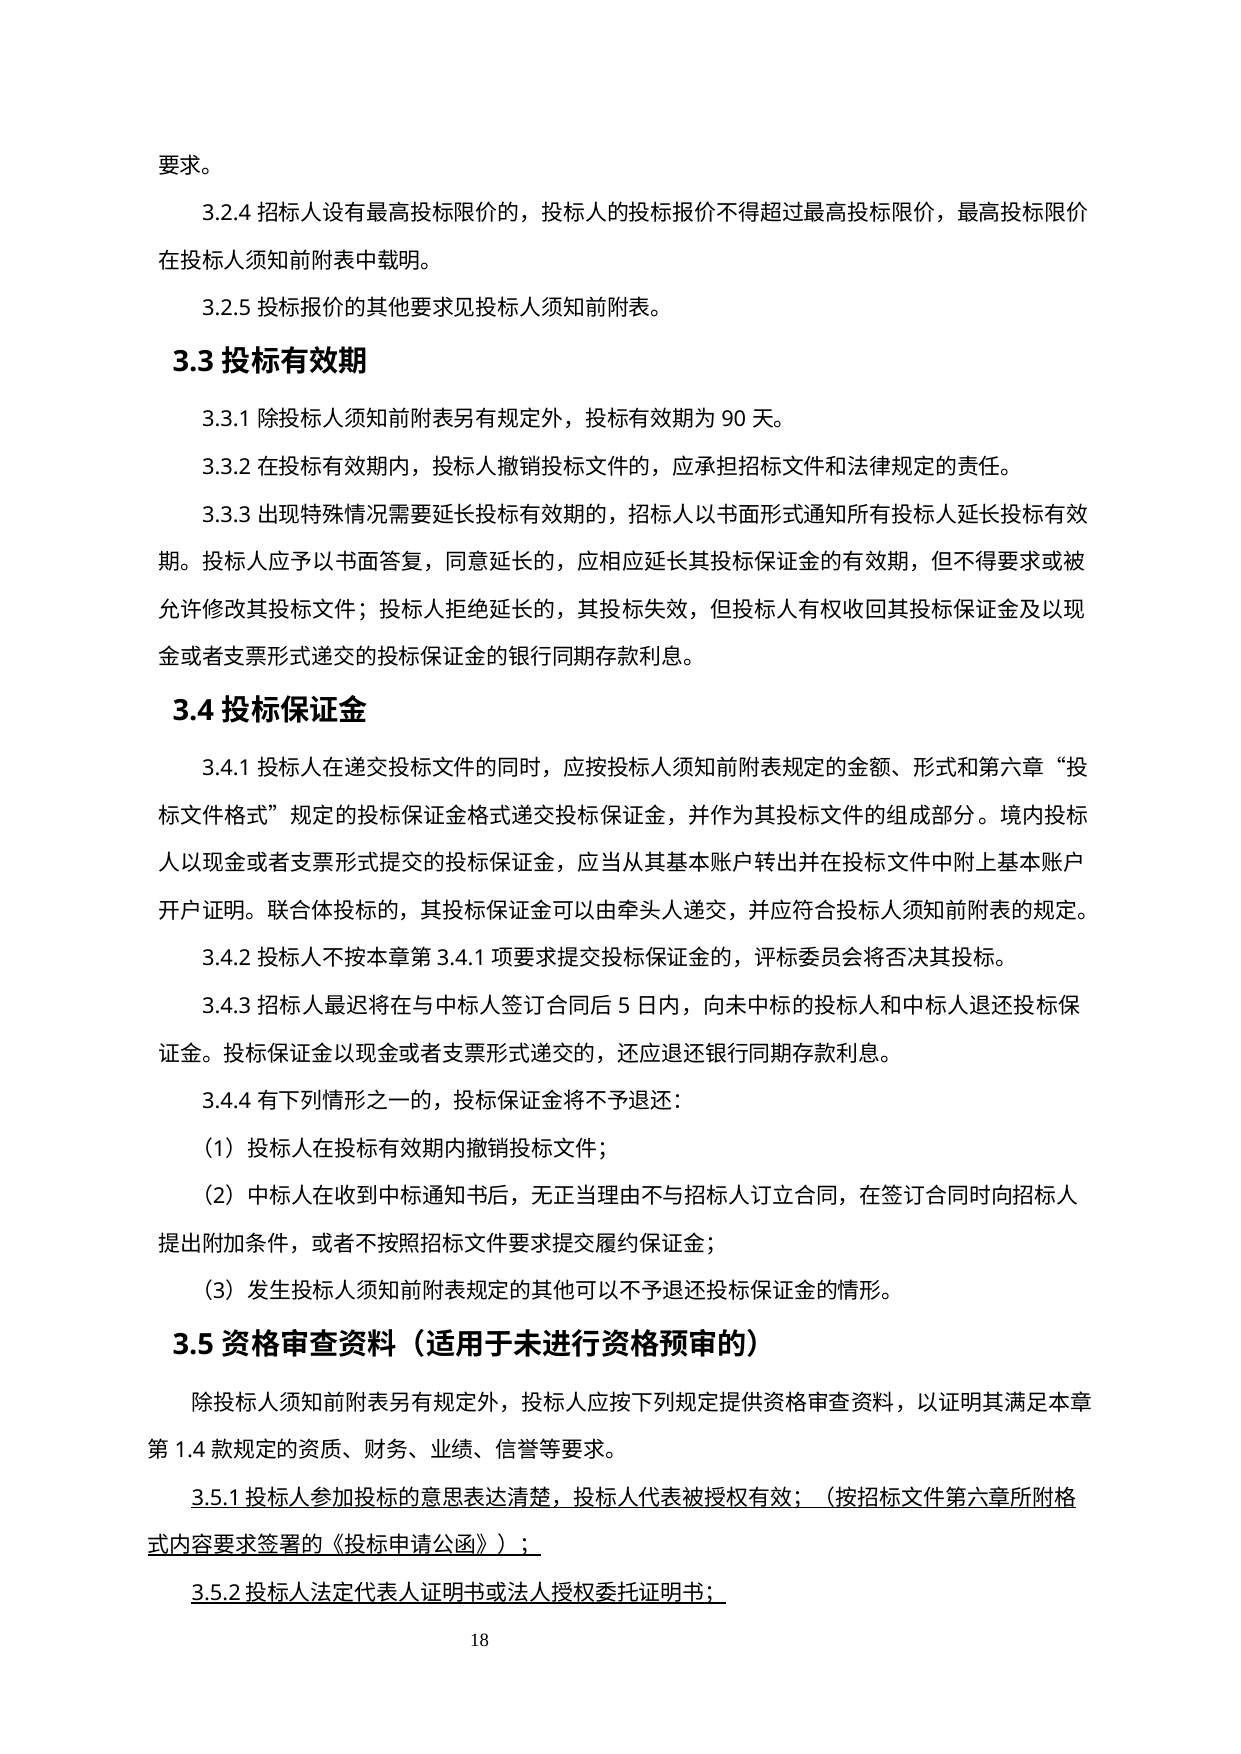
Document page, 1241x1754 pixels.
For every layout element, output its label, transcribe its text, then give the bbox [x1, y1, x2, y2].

text 3.3.3 出现特殊情况需要延长投标有效期的，招标人以书面形式通知所有投标人延长投标有效期。投标人应予以书面答复，同意延长的，应相应延长其投标保证金的有效期，但不得要求或被允许修改其投标文件；投标人拒绝延长的，其投标失效，但投标人有权收回其投标保证金及以现金或者支票形式递交的投标保证金的银行同期存款利息。 [158, 497, 1088, 671]
text 3.4.4 有下列情形之一的，投标保证金将不予退还： [202, 1083, 1095, 1115]
text 除投标人须知前附表另有规定外，投标人应按下列规定提供资格审查资料，以证明其满足本章第 1.4 款规定的资质、财务、业绩、信誉等要求。 [148, 1384, 1093, 1464]
text 3.2.4 招标人设有最高投标限价的，投标人的投标报价不得超过最高投标限价，最高投标限价在投标人须知前附表中载明。 [158, 195, 1088, 274]
text （2）中标人在收到中标通知书后，无正当理由不与招标人订立合同，在签订合同时向招标人提出附加条件，或者不按照招标文件要求提交履约保证金； [158, 1178, 1080, 1257]
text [158, 148, 1088, 179]
text 3.5.1投标人参加投标的意思表达清楚，投标人代表被授权有效；（按招标文件第六章所附格式内容要求签署的《投标申请公函》）； [148, 1479, 1093, 1559]
text 3.4 投标保证金 [172, 687, 1095, 729]
text 3.2.5 投标报价的其他要求见投标人须知前附表。 [202, 290, 1095, 322]
text 3.4.1 投标人在递交投标文件的同时，应按投标人须知前附表规定的金额、形式和第六章“投标文件格式”规定的投标保证金格式递交投标保证金，并作为其投标文件的组成部分。境内投标人以现金或者支票形式提交的投标保证金，应当从其基本账户转出并在投标文件中附上基本账户开户证明。联合体投标的，其投标保证金可以由牵头人递交，并应符合投标人须知前附表的规定。 [158, 750, 1088, 924]
text 3.4.2 投标人不按本章第 3.4.1 项要求提交投标保证金的，评标委员会将否决其投标。 [202, 940, 1095, 972]
text 3.5.2投标人法定代表人证明书或法人授权委托证明书； [148, 1575, 1093, 1606]
text （3）发生投标人须知前附表规定的其他可以不予退还投标保证金的情形。 [191, 1273, 1095, 1305]
text 3.4.3 招标人最迟将在与中标人签订合同后 5 日内，向未中标的投标人和中标人退还投标保证金。投标保证金以现金或者支票形式递交的，还应退还银行同期存款利息。 [158, 988, 1080, 1067]
text 3.3.2 在投标有效期内，投标人撤销投标文件的，应承担招标文件和法律规定的责任。 [202, 449, 1095, 481]
text （1）投标人在投标有效期内撤销投标文件； [191, 1131, 1095, 1162]
text 3.3 投标有效期 [172, 338, 1095, 380]
text 3.5 资格审查资料（适用于未进行资格预审的） [172, 1321, 1095, 1363]
text 3.3.1 除投标人须知前附表另有规定外，投标有效期为 90 天。 [202, 401, 1095, 433]
